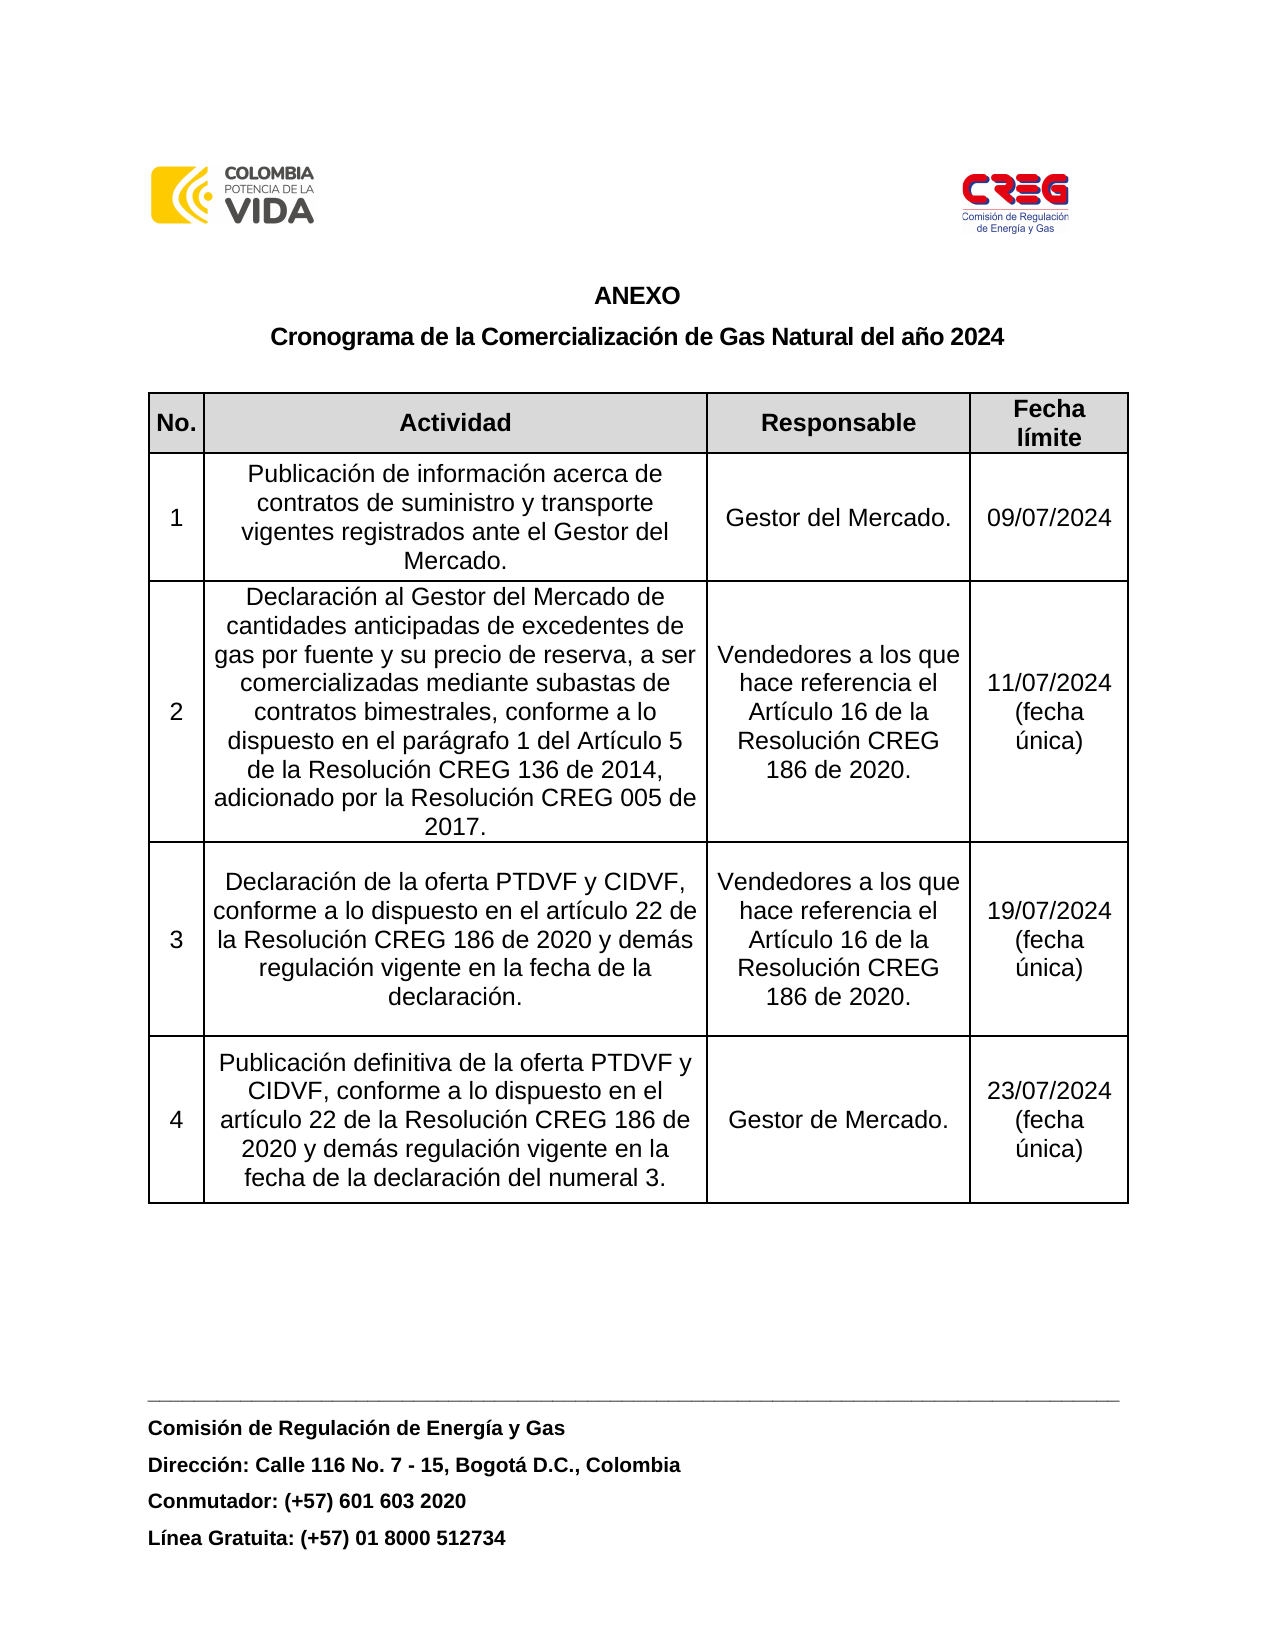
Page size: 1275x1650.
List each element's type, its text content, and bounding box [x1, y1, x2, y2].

picture [962, 174, 1069, 234]
table_cell Publicación definitiva de la oferta PTDVF y CIDVF, conforme a lo dispuesto en el artículo 22 de la Resolución CREG 186 de 2020 y demás regulación vigente en la fecha de la declaración del numeral 3. [205, 1037, 706, 1202]
table_cell Gestor del Mercado. [708, 454, 969, 580]
table_cell Gestor de Mercado. [708, 1037, 969, 1202]
table_cell 3 [150, 843, 203, 1035]
table_cell Vendedores a los que hace referencia el Artículo 16 de la Resolución CREG 186 de 2020. [708, 843, 969, 1035]
table_header No. [150, 394, 203, 452]
table_header Fecha límite [971, 394, 1127, 452]
table_cell 11/07/2024 (fecha única) [971, 582, 1127, 841]
table_cell 4 [150, 1037, 203, 1202]
table_cell Declaración de la oferta PTDVF y CIDVF, conforme a lo dispuesto en el artículo 22 de la Resolución CREG 186 de 2020 y demás regulación vigente en la fecha de la declaración. [205, 843, 706, 1035]
picture [147, 165, 318, 225]
text ANEXO [148, 281, 1127, 309]
table_cell 23/07/2024 (fecha única) [971, 1037, 1127, 1202]
table_cell 09/07/2024 [971, 454, 1127, 580]
table_header Actividad [205, 394, 706, 452]
table_cell Publicación de información acerca de contratos de suministro y transporte vigentes registrados ante el Gestor del Mercado. [205, 454, 706, 580]
table_cell 1 [150, 454, 203, 580]
table_header Responsable [708, 394, 969, 452]
table_cell 2 [150, 582, 203, 841]
table_cell Vendedores a los que hace referencia el Artículo 16 de la Resolución CREG 186 de 2020. [708, 582, 969, 841]
table_cell 19/07/2024 (fecha única) [971, 843, 1127, 1035]
table_cell Declaración al Gestor del Mercado de cantidades anticipadas de excedentes de gas por fuente y su precio de reserva, a ser comercializadas mediante subastas de contratos bimestrales, conforme a lo dispuesto en el parágrafo 1 del Artículo 5 de la Resolución CREG 136 de 2014, adicionado por la Resolución CREG 005 de 2017. [205, 582, 706, 841]
text Cronograma de la Comercialización de Gas Natural del año 2024 [148, 322, 1127, 351]
